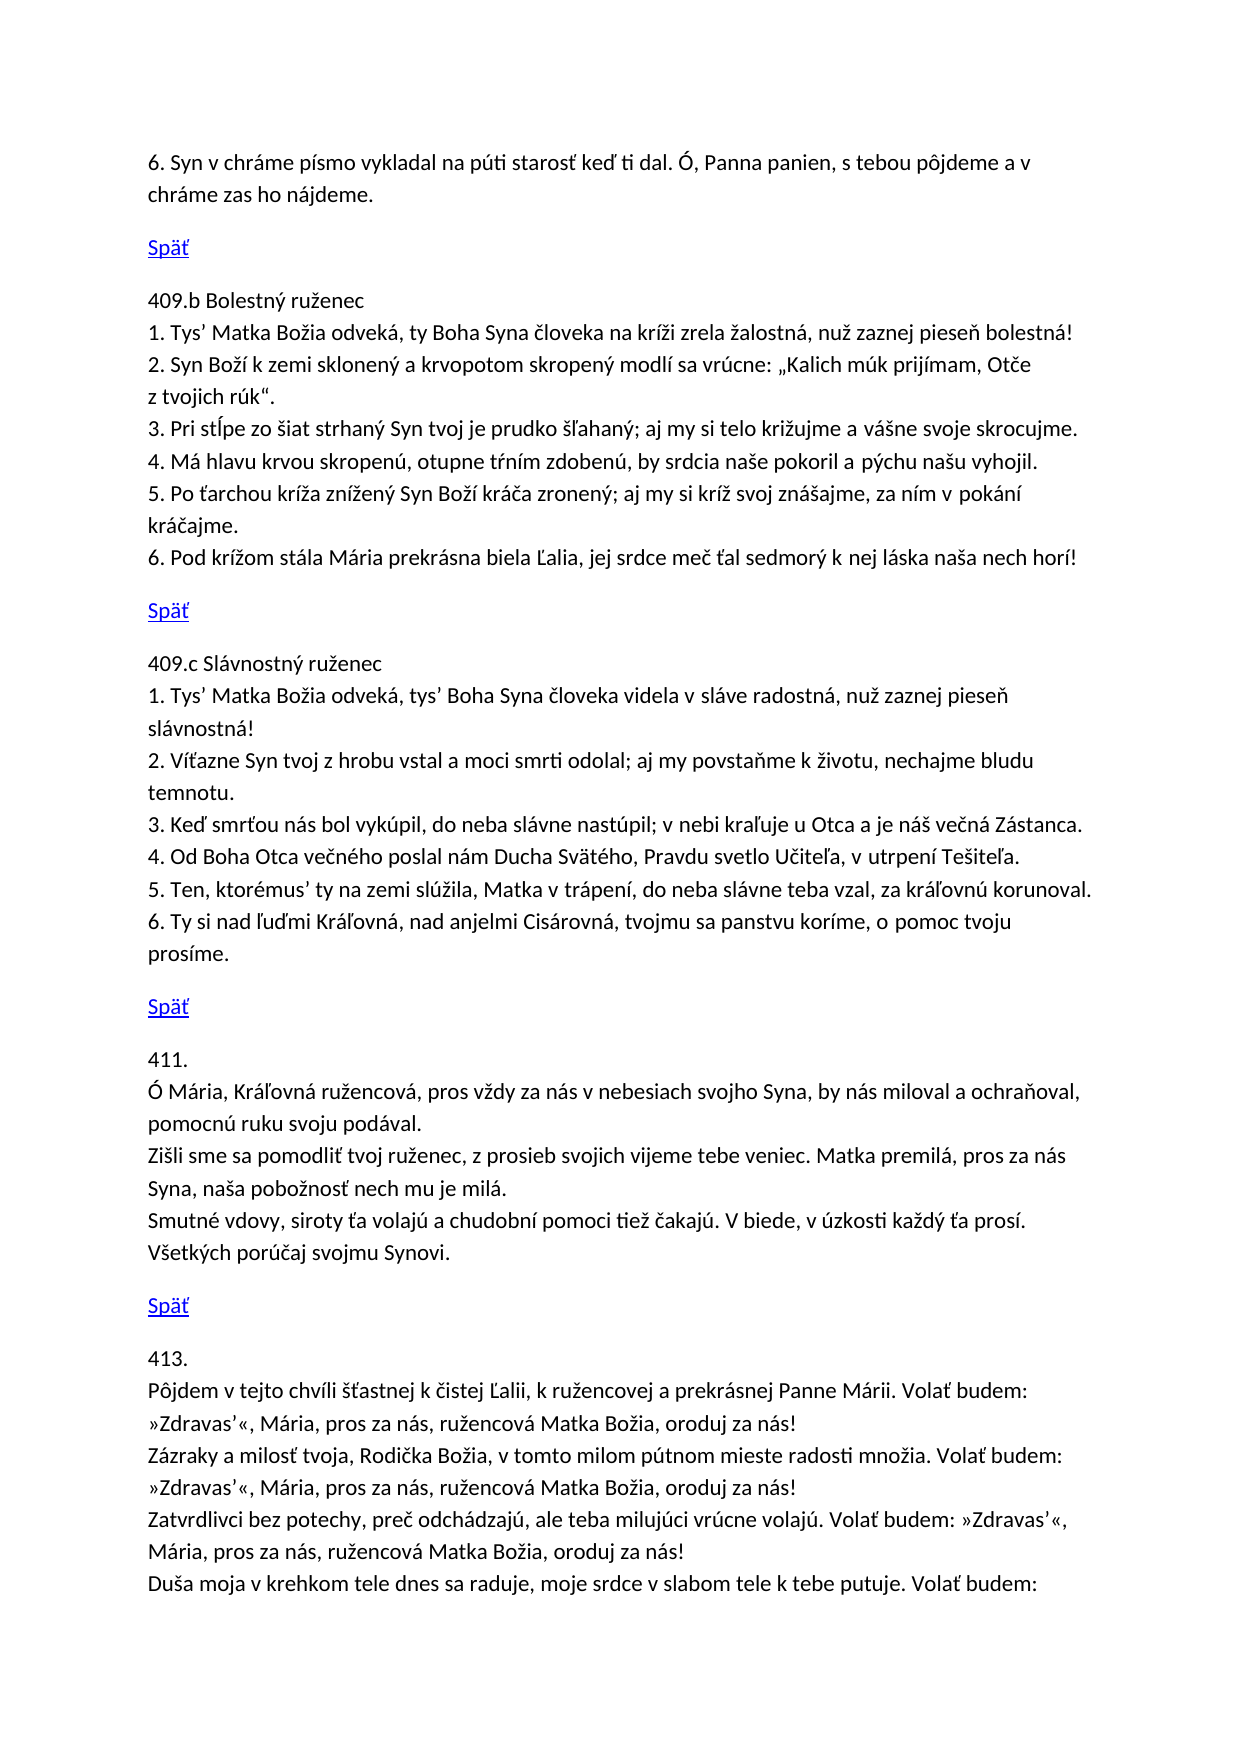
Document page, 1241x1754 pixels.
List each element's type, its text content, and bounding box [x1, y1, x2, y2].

text 411. Ó Mária, Kráľovná ružencová, pros vždy za nás v nebesiach svojho Syna, by nás miloval a ochraňoval, pomocnú ruku svoju podával. Zišli sme sa pomodliť tvoj ruženec, z prosieb svojich vijeme tebe veniec. Matka premilá, pros za nás Syna, naša pobožnosť nech mu je milá. Smutné vdovy, siroty ťa volajú a chudobní pomoci tiež čakajú. V biede, v úzkosti každý ťa prosí. Všetkých porúčaj svojmu Synovi. [148, 1045, 1093, 1266]
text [148, 148, 1093, 208]
text 409.b Bolestný ruženec 1. Tys’ Matka Božia odveká, ty Boha Syna človeka na kríži zrela žalostná, nuž zaznej pieseň bolestná! 2. Syn Boží k zemi sklonený a krvopotom skropený modlí sa vrúcne: „Kalich múk prijímam, Otče z tvojich rúk“. 3. Pri stĺpe zo šiat strhaný Syn tvoj je prudko šľahaný; aj my si telo križujme a vášne svoje skrocujme. 4. Má hlavu krvou skropenú, otupne tŕním zdobenú, by srdcia naše pokoril a pýchu našu vyhojil. 5. Po ťarchou kríža znížený Syn Boží kráča zronený; aj my si kríž svoj znášajme, za ním v pokání kráčajme. 6. Pod krížom stála Mária prekrásna biela Ľalia, jej srdce meč ťal sedmorý k nej láska naša nech horí! [148, 286, 1093, 571]
text Späť [148, 596, 1093, 624]
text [148, 1344, 1093, 1598]
text 409.c Slávnostný ruženec 1. Tys’ Matka Božia odveká, tys’ Boha Syna človeka videla v sláve radostná, nuž zaznej pieseň slávnostná! 2. Víťazne Syn tvoj z hrobu vstal a moci smrti odolal; aj my povstaňme k životu, nechajme bludu temnotu. 3. Keď smrťou nás bol vykúpil, do neba slávne nastúpil; v nebi kraľuje u Otca a je náš večná Zástanca. 4. Od Boha Otca večného poslal nám Ducha Svätého, Pravdu svetlo Učiteľa, v utrpení Tešiteľa. 5. Ten, ktorémus’ ty na zemi slúžila, Matka v trápení, do neba slávne teba vzal, za kráľovnú korunoval. 6. Ty si nad ľuďmi Kráľovná, nad anjelmi Cisárovná, tvojmu sa panstvu koríme, o pomoc tvoju prosíme. [148, 649, 1093, 967]
text Späť [148, 992, 1093, 1020]
text Späť [148, 1291, 1093, 1319]
text Späť [148, 233, 1093, 261]
